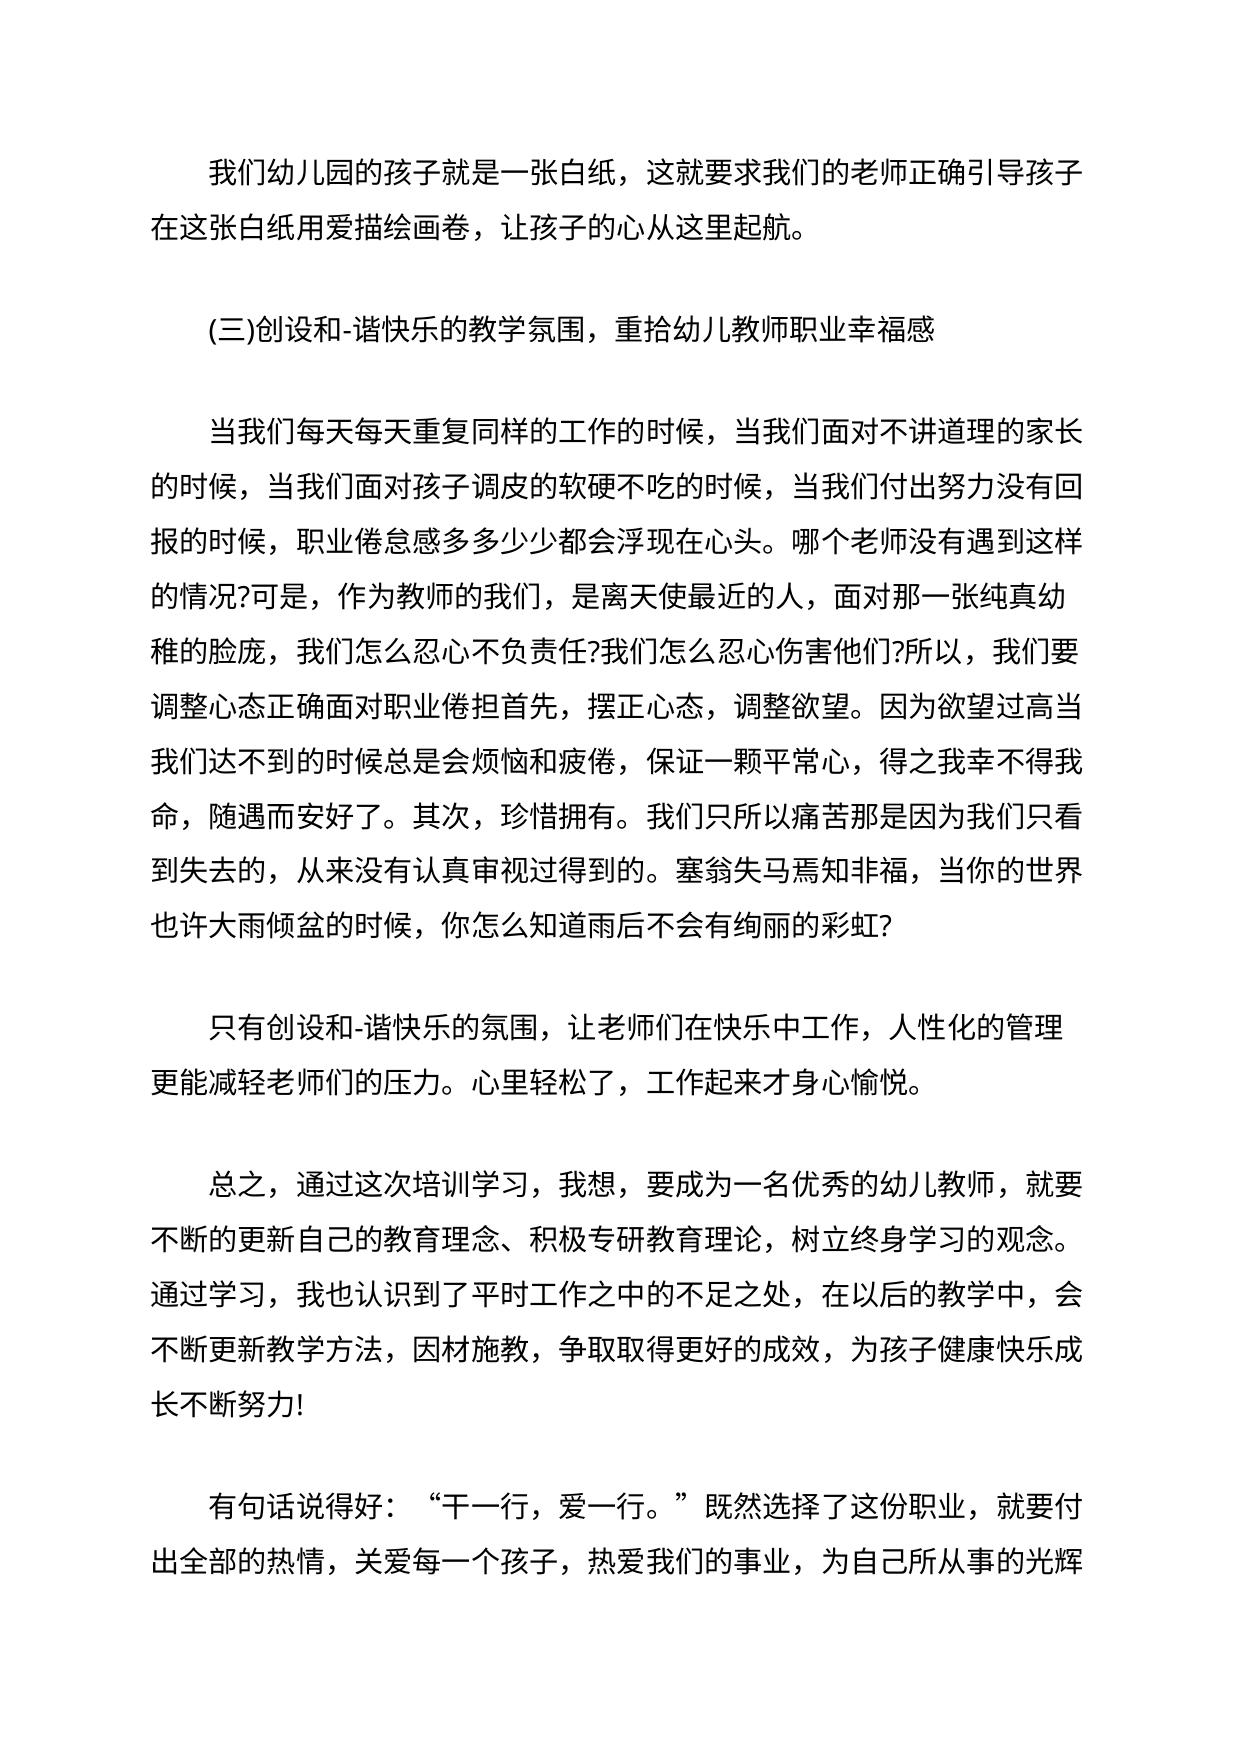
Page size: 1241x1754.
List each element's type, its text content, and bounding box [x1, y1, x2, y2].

text 我们幼儿园的孩子就是一张白纸，这就要求我们的老师正确引导孩子在这张白纸用爱描绘画卷，让孩子的心从这里起航。 [150, 150, 1090, 247]
text 只有创设和-谐快乐的氛围，让老师们在快乐中工作，人性化的管理更能减轻老师们的压力。心里轻松了，工作起来才身心愉悦。 [150, 1005, 1090, 1102]
text 当我们每天每天重复同样的工作的时候，当我们面对不讲道理的家长的时候，当我们面对孩子调皮的软硬不吃的时候，当我们付出努力没有回报的时候，职业倦怠感多多少少都会浮现在心头。哪个老师没有遇到这样的情况?可是，作为教师的我们，是离天使最近的人，面对那一张纯真幼稚的脸庞，我们怎么忍心不负责任?我们怎么忍心伤害他们?所以，我们要调整心态正确面对职业倦担首先，摆正心态，调整欲望。因为欲望过高当我们达不到的时候总是会烦恼和疲倦，保证一颗平常心，得之我幸不得我命，随遇而安好了。其次，珍惜拥有。我们只所以痛苦那是因为我们只看到失去的，从来没有认真审视过得到的。塞翁失马焉知非福，当你的世界也许大雨倾盆的时候，你怎么知道雨后不会有绚丽的彩虹? [150, 409, 1090, 945]
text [150, 1483, 1090, 1580]
text 总之，通过这次培训学习，我想，要成为一名优秀的幼儿教师，就要不断的更新自己的教育理念、积极专研教育理论，树立终身学习的观念。通过学习，我也认识到了平时工作之中的不足之处，在以后的教学中，会不断更新教学方法，因材施教，争取取得更好的成效，为孩子健康快乐成长不断努力! [150, 1162, 1090, 1424]
text (三)创设和-谐快乐的教学氛围，重拾幼儿教师职业幸福感 [150, 307, 1090, 349]
